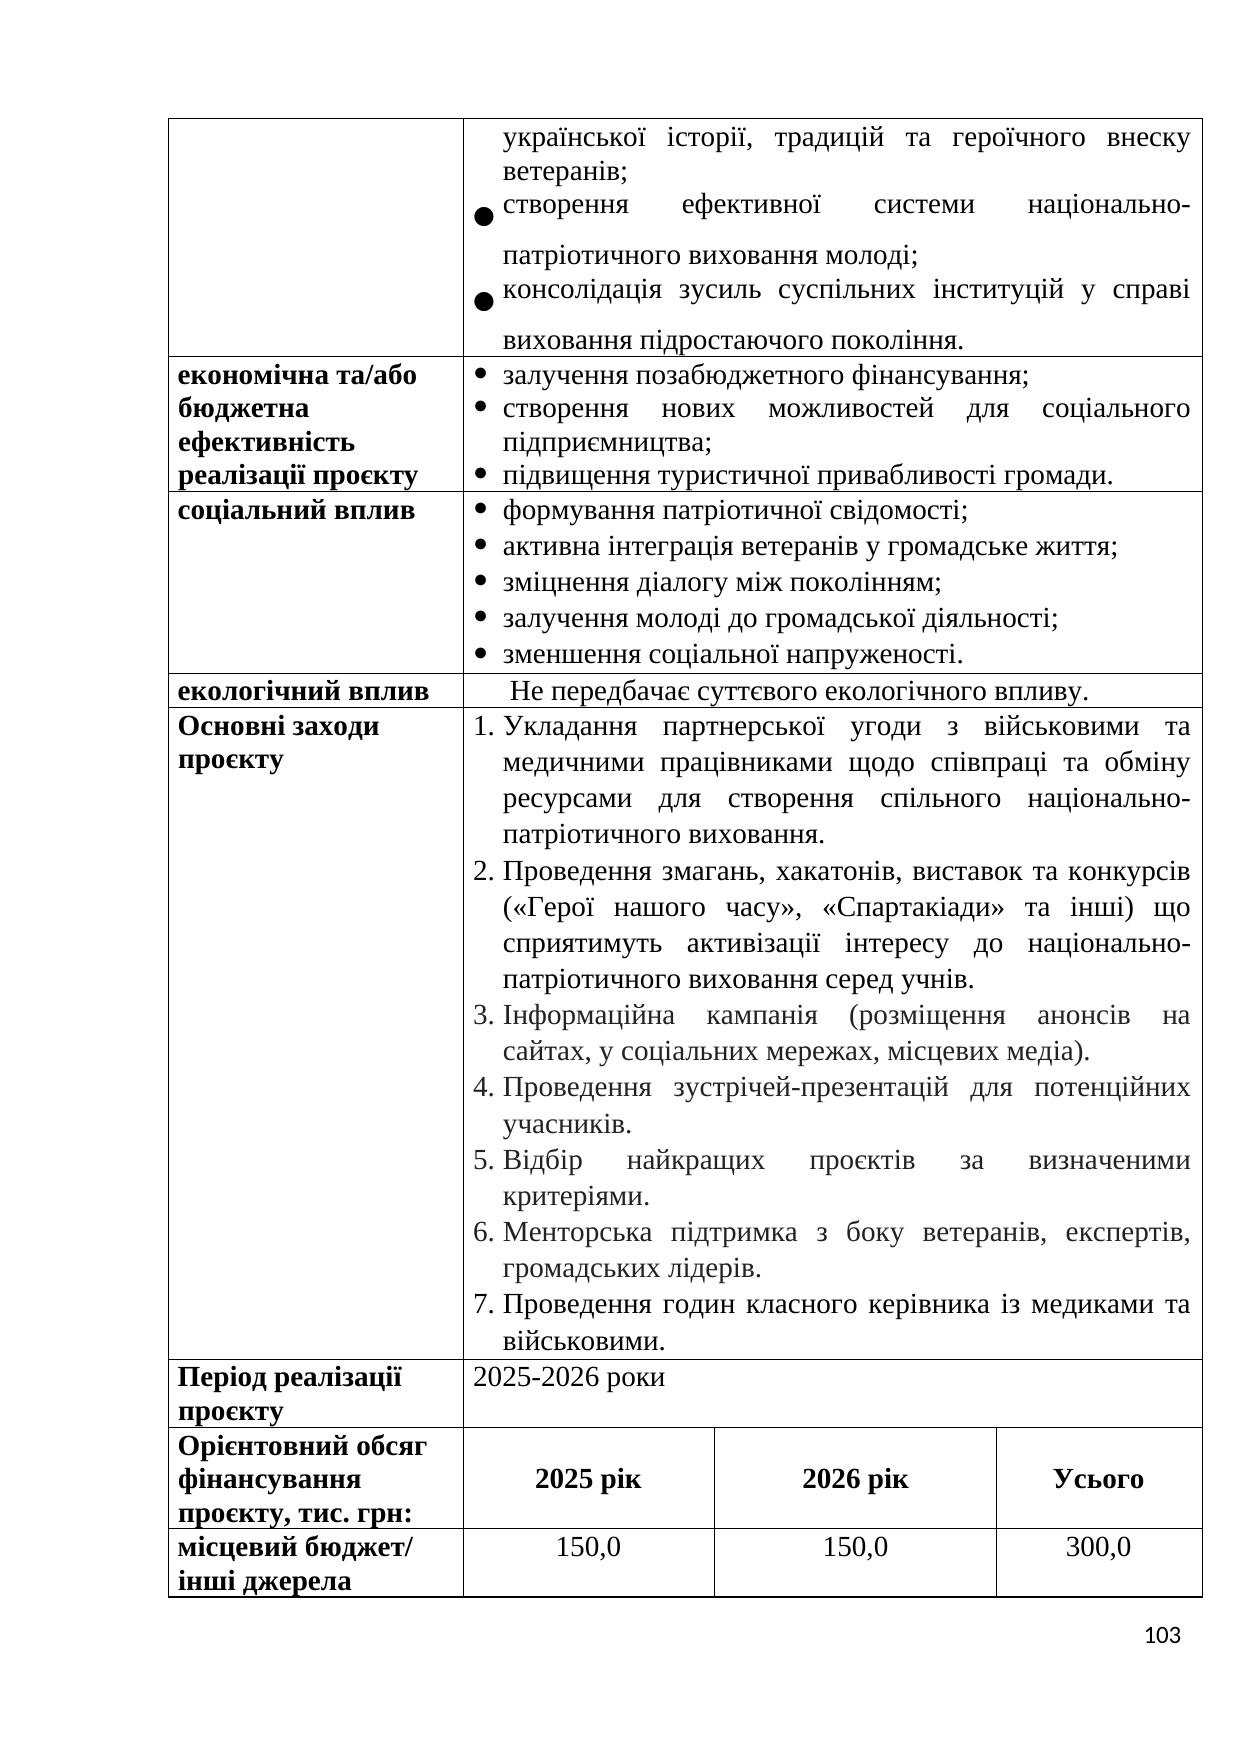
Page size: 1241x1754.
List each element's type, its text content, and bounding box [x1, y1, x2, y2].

table_cell екологічний вплив [169, 674, 463, 707]
table_cell 2025 рік [464, 1428, 714, 1528]
table_cell соціальний вплив [169, 492, 463, 672]
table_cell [169, 119, 463, 356]
table_cell 300,0 [997, 1529, 1202, 1596]
table_cell Орієнтовний обсяг фінансування проєкту, тис. грн: [169, 1428, 463, 1528]
table_cell 150,0 [715, 1529, 996, 1596]
table_cell 150,0 [464, 1529, 714, 1596]
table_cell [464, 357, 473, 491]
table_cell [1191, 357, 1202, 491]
table_cell 2025-2026 роки [464, 1360, 1202, 1427]
table_cell Не передбачає суттєвого екологічного впливу. [464, 674, 1202, 707]
table_cell Період реалізації проєкту [169, 1360, 463, 1427]
table_cell Укладання партнерської угоди з військовими та медичними працівниками щодо співпраці та обміну ресурсами для створення спільного національно-патріотичного виховання. Проведення змагань, хакатонів, виставок та конкурсів («Герої нашого часу», «Спартакіади» та інші) що сприятимуть активізації інтересу до національно-патріотичного виховання серед учнів. Інформаційна кампанія (розміщення анонсів на сайтах, у соціальних мережах, місцевих медіа). Проведення зустрічей-презентацій для потенційних учасників. Відбір найкращих проєктів за визначеними критеріями. Менторська підтримка з боку ветеранів, експертів, громадських лідерів. Проведення годин класного керівника із медиками та військовими. [464, 708, 1202, 1358]
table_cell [464, 119, 1202, 356]
table_cell 2026 рік [715, 1428, 996, 1528]
table_cell формування патріотичної свідомості; активна інтеграція ветеранів у громадське життя; зміцнення діалогу між поколінням; залучення молоді до громадської діяльності; зменшення соціальної напруженості. [464, 492, 1202, 672]
table_cell економічна та/або бюджетна ефективність реалізації проєкту [169, 357, 463, 491]
table_cell місцевий бюджет/ інші джерела [169, 1529, 463, 1596]
table_cell Основні заходи проєкту [169, 708, 463, 1358]
table_cell Усього [997, 1428, 1202, 1528]
